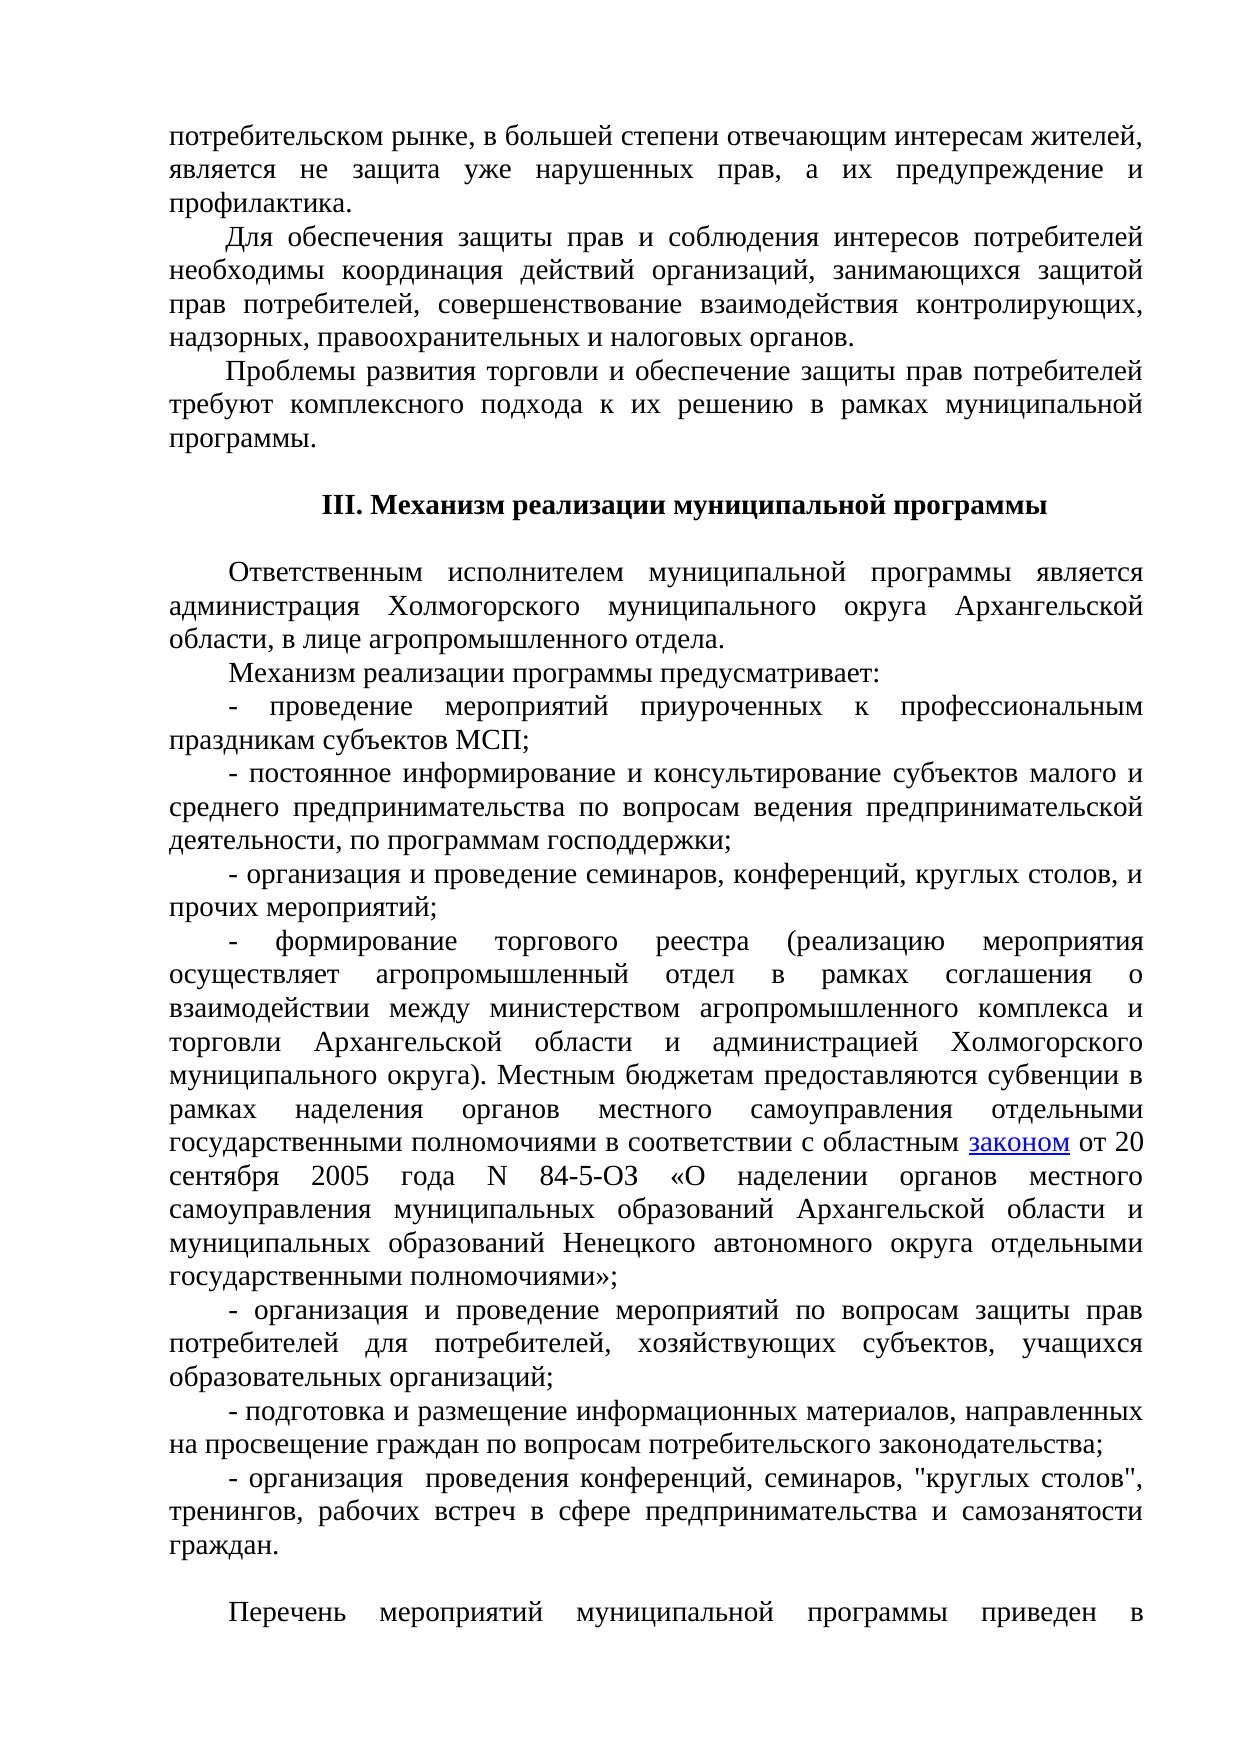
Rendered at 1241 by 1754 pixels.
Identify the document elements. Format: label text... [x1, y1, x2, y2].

text Ответственным исполнителем муниципальной программы является администрация Холмогорского муниципального округа Архангельской области, в лице агропромышленного отдела. [169, 554, 1144, 655]
text Для обеспечения защиты прав и соблюдения интересов потребителей необходимы координация действий организаций, занимающихся защитой прав потребителей, совершенствование взаимодействия контролирующих, надзорных, правоохранительных и налоговых органов. [169, 219, 1144, 353]
text III. Механизм реализации муниципальной программы [169, 487, 1144, 521]
text - организация и проведение мероприятий по вопросам защиты прав потребителей для потребителей, хозяйствующих субъектов, учащихся образовательных организаций; [169, 1292, 1144, 1393]
text - постоянное информирование и консультирование субъектов малого и среднего предпринимательства по вопросам ведения предпринимательской деятельности, по программам господдержки; [169, 755, 1144, 856]
text - проведение мероприятий приуроченных к профессиональным праздникам субъектов МСП; [169, 688, 1144, 755]
text - подготовка и размещение информационных материалов, направленных на просвещение граждан по вопросам потребительского законодательства; [169, 1393, 1144, 1460]
text - организация проведения конференций, семинаров, "круглых столов", тренингов, рабочих встреч в сфере предпринимательства и самозанятости граждан. [169, 1460, 1144, 1560]
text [169, 1594, 1144, 1627]
text Проблемы развития торговли и обеспечение защиты прав потребителей требуют комплексного подхода к их решению в рамках муниципальной программы. [169, 353, 1144, 453]
text - формирование торгового реестра (реализацию мероприятия осуществляет агропромышленный отдел в рамках соглашения о взаимодействии между министерством агропромышленного комплекса и торговли Архангельской области и администрацией Холмогорского муниципального округа). Местным бюджетам предоставляются субвенции в рамках наделения органов местного самоуправления отдельными государственными полномочиями в соответствии с областным законом от 20 сентября 2005 года N 84-5-ОЗ «О наделении органов местного самоуправления муниципальных образований Архангельской области и муниципальных образований Ненецкого автономного округа отдельными государственными полномочиями»; [169, 923, 1144, 1292]
text Механизм реализации программы предусматривает: [169, 655, 1144, 688]
text - организация и проведение семинаров, конференций, круглых столов, и прочих мероприятий; [169, 856, 1144, 923]
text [169, 118, 1144, 219]
